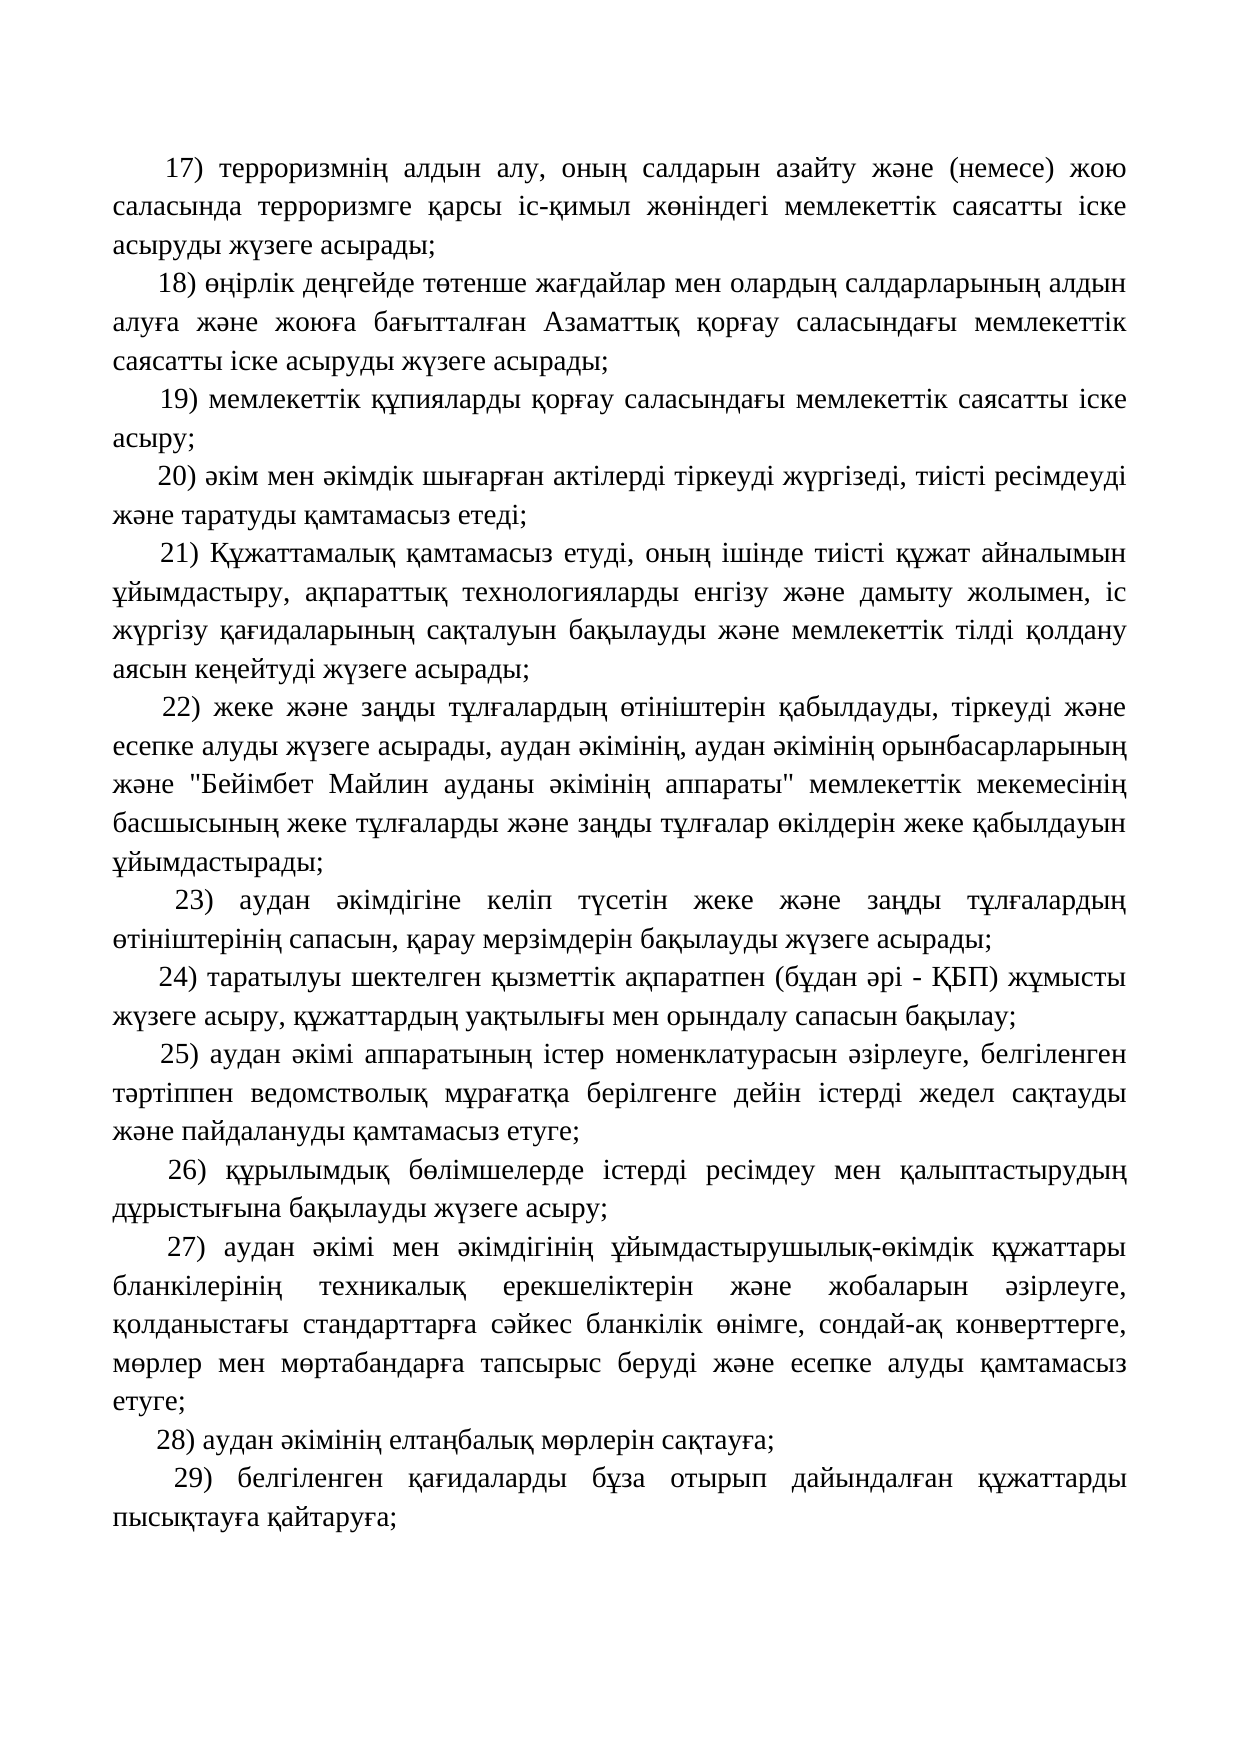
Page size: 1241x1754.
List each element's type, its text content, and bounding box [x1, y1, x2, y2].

text 21) Құжаттамалық қамтамасыз етуді, оның ішінде тиісті құжат айналымын ұйымдастыру, ақпараттық технологияларды енгізу және дамыту жолымен, іс жүргізу қағидаларының сақталуын бақылауды және мемлекеттік тілді қолдану аясын кеңейтуді жүзеге асырады; [112, 535, 1128, 684]
text 18) өңірлік деңгейде төтенше жағдайлар мен олардың салдарларының алдын алуға және жоюға бағытталған Азаматтық қорғау саласындағы мемлекеттік саясатты іске асыруды жүзеге асырады; [112, 266, 1128, 376]
text 20) әкім мен әкімдік шығарған актілерді тіркеуді жүргізеді, тиісті ресімдеуді және таратуды қамтамасыз етеді; [112, 458, 1128, 530]
text 28) аудан әкімінің елтаңбалық мөрлерін сақтауға; [112, 1422, 1128, 1455]
text 26) құрылымдық бөлімшелерде істерді ресімдеу мен қалыптастырудың дұрыстығына бақылауды жүзеге асыру; [112, 1152, 1128, 1224]
text 27) аудан әкімі мен әкімдігінің ұйымдастырушылық-өкімдік құжаттары бланкілерінің техникалық ерекшеліктерін және жобаларын әзірлеуге, қолданыстағы стандарттарға сәйкес бланкілік өнімге, сондай-ақ конверттерге, мөрлер мен мөртабандарға тапсырыс беруді және есепке алуды қамтамасыз етуге; [112, 1229, 1128, 1417]
text 17) терроризмнің алдын алу, оның салдарын азайту және (немесе) жою саласында терроризмге қарсы іс-қимыл жөніндегі мемлекеттік саясатты іске асыруды жүзеге асырады; [112, 150, 1128, 261]
text 25) аудан әкімі аппаратының істер номенклатурасын әзірлеуге, белгіленген тәртіппен ведомстволық мұрағатқа берілгенге дейін істерді жедел сақтауды және пайдалануды қамтамасыз етуге; [112, 1036, 1128, 1147]
text 24) таратылуы шектелген қызметтік ақпаратпен (бұдан әрі - ҚБП) жұмысты жүзеге асыру, құжаттардың уақтылығы мен орындалу сапасын бақылау; [112, 959, 1128, 1031]
text 29) белгіленген қағидаларды бұза отырып дайындалған құжаттарды пысықтауға қайтаруға; [112, 1460, 1128, 1532]
text 23) аудан әкімдігіне келіп түсетін жеке және заңды тұлғалардың өтініштерінің сапасын, қарау мерзімдерін бақылауды жүзеге асырады; [112, 882, 1128, 954]
text 19) мемлекеттік құпияларды қорғау саласындағы мемлекеттік саясатты іске асыру; [112, 381, 1128, 453]
text 22) жеке және заңды тұлғалардың өтініштерін қабылдауды, тіркеуді және есепке алуды жүзеге асырады, аудан әкімінің, аудан әкімінің орынбасарларының және "Бейімбет Майлин ауданы әкімінің аппараты" мемлекеттік мекемесінің басшысының жеке тұлғаларды және заңды тұлғалар өкілдерін жеке қабылдауын ұйымдастырады; [112, 689, 1128, 877]
